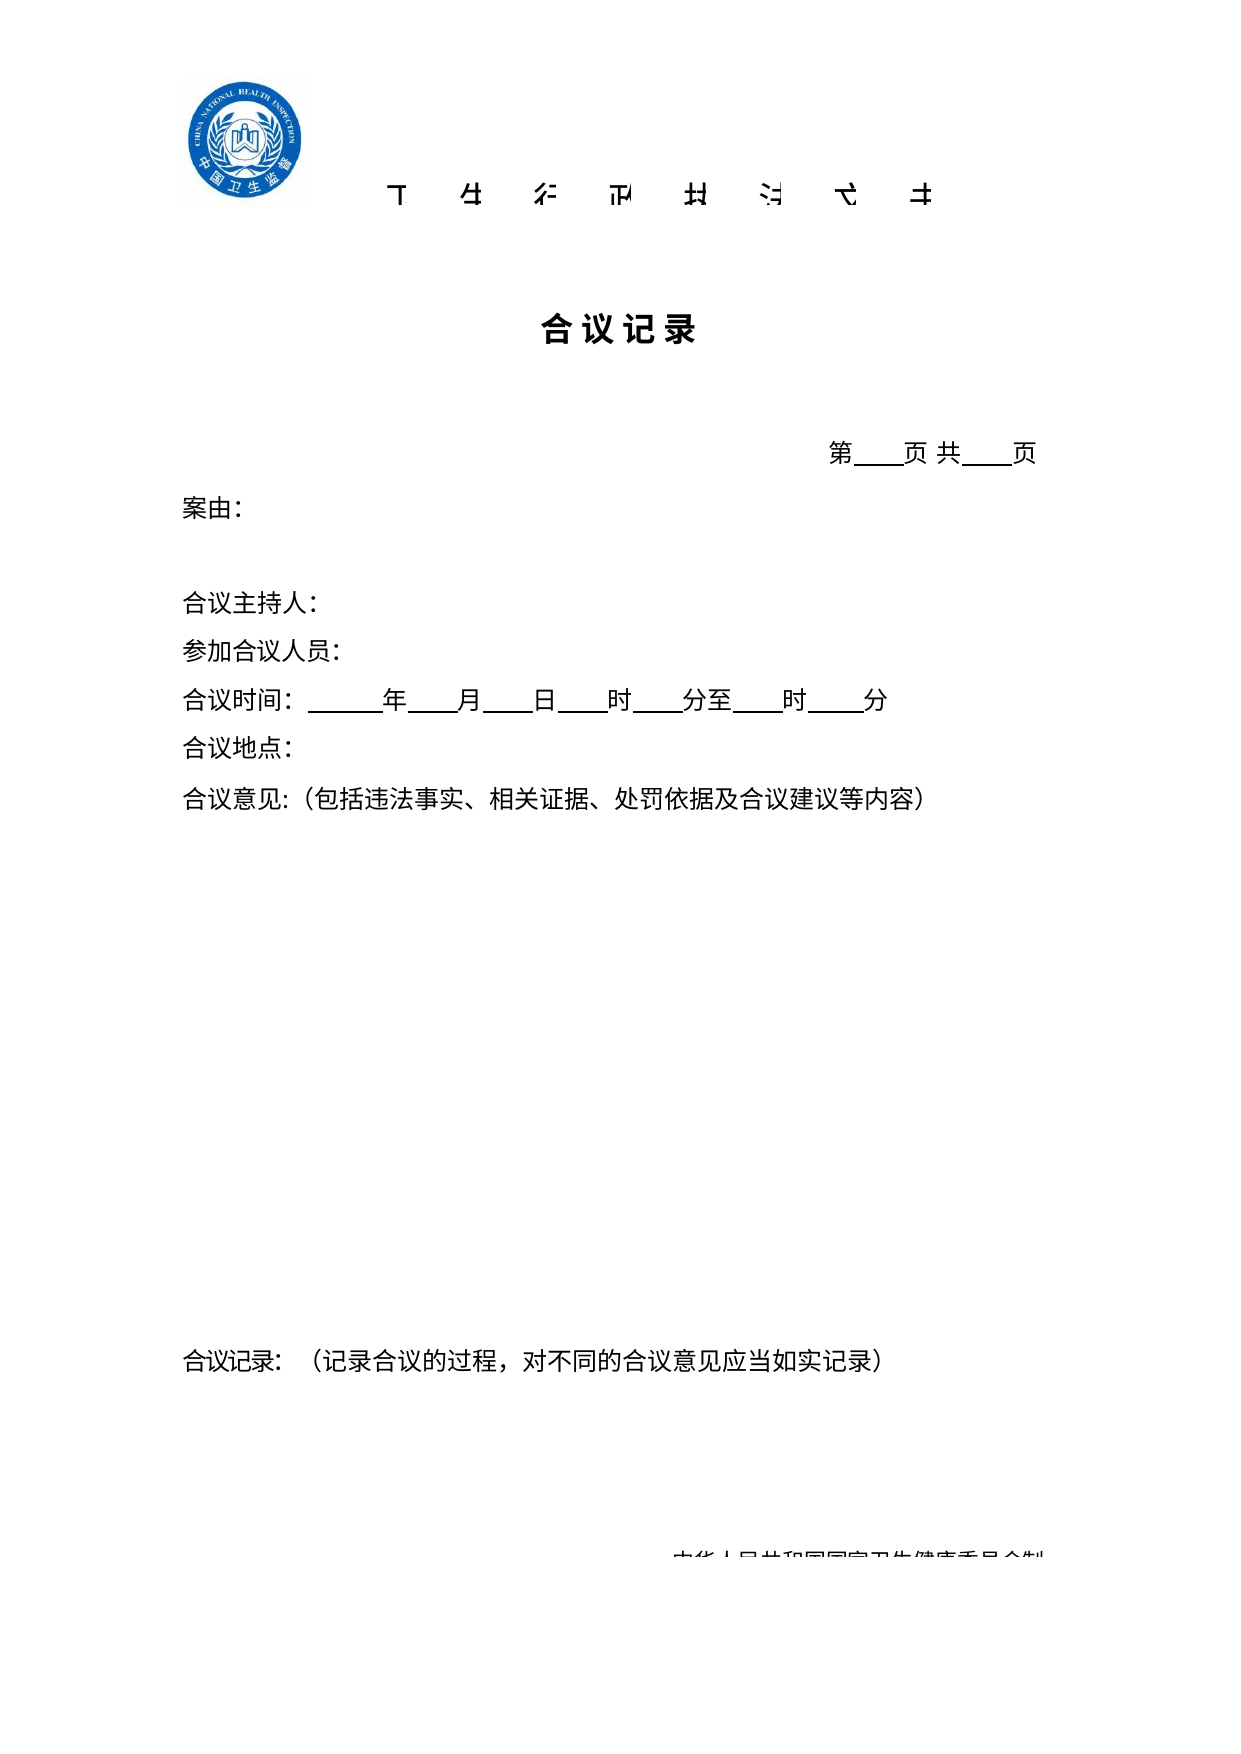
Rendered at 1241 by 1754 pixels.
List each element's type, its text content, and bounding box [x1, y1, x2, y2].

text 第 页共 页 [828, 433, 1096, 469]
text 合议主持人： 参加合议人员： [182, 584, 358, 668]
text 合议时间： 年 月 日 时 分至 时 分合议地点： [182, 680, 895, 764]
text 合议意见:（包括违法事实、相关证据、处罚依据及合议建议等内容） [182, 780, 1096, 816]
subtitle 合 议 记 录 [371, 303, 866, 351]
text 合议记录：（记录合议的过程，对不同的合议意见应当如实记录） [182, 1342, 1096, 1378]
text 案由： [182, 488, 262, 524]
picture [182, 75, 309, 207]
